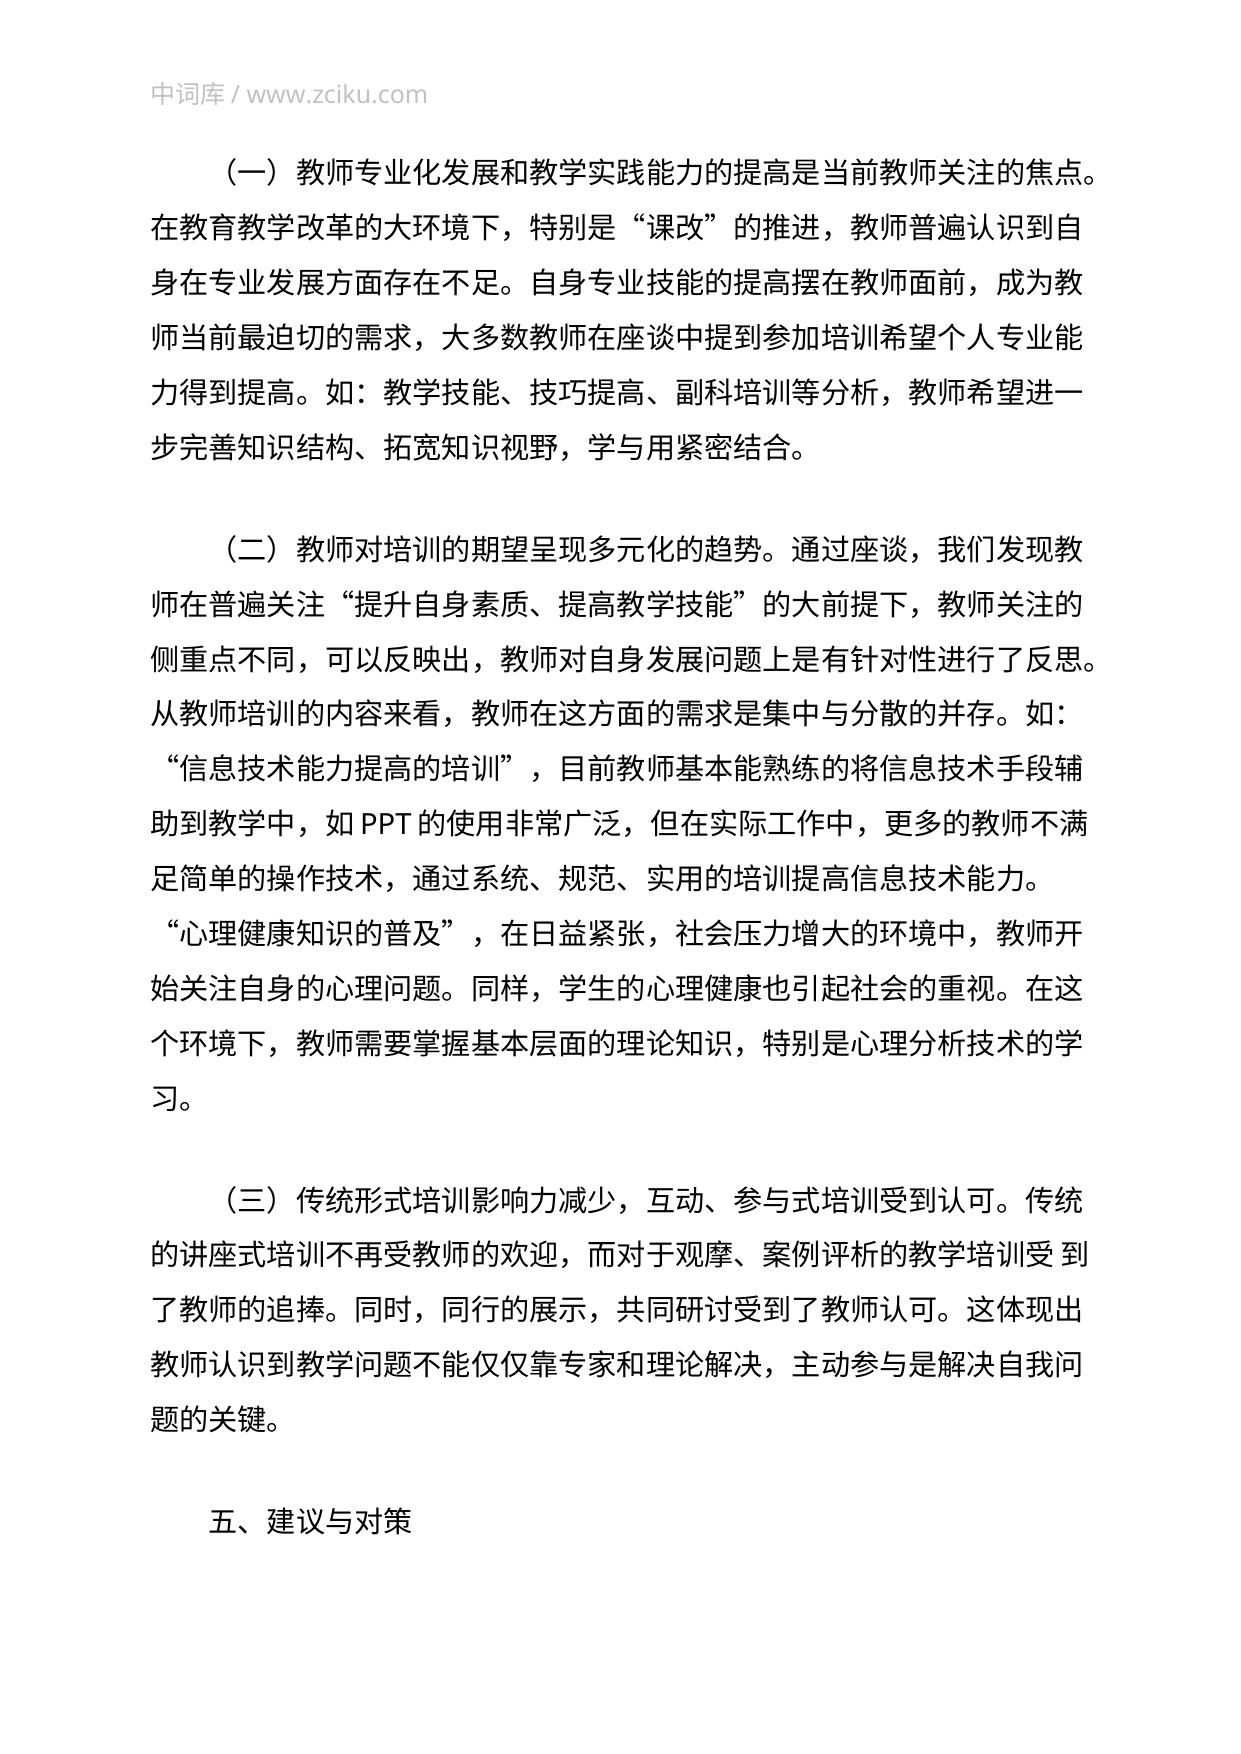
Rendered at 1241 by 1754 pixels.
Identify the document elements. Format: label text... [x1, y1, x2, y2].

text 五、建议与对策 [150, 1498, 1090, 1541]
text （二）教师对培训的期望呈现多元化的趋势。通过座谈，我们发现教师在普遍关注“提升自身素质、提高教学技能”的大前提下，教师关注的侧重点不同，可以反映出，教师对自身发展问题上是有针对性进行了反思。从教师培训的内容来看，教师在这方面的需求是集中与分散的并存。如：“信息技术能力提高的培训”，目前教师基本能熟练的将信息技术手段辅助到教学中，如PPT的使用非常广泛，但在实际工作中，更多的教师不满足简单的操作技术，通过系统、规范、实用的培训提高信息技术能力。“心理健康知识的普及”，在日益紧张，社会压力增大的环境中，教师开始关注自身的心理问题。同样，学生的心理健康也引起社会的重视。在这个环境下，教师需要掌握基本层面的理论知识，特别是心理分析技术的学习。 [150, 526, 1090, 1118]
text （三）传统形式培训影响力减少，互动、参与式培训受到认可。传统的讲座式培训不再受教师的欢迎，而对于观摩、案例评析的教学培训受 到了教师的追捧。同时，同行的展示，共同研讨受到了教师认可。这体现出教师认识到教学问题不能仅仅靠专家和理论解决，主动参与是解决自我问题的关键。 [150, 1177, 1090, 1439]
text （一）教师专业化发展和教学实践能力的提高是当前教师关注的焦点。在教育教学改革的大环境下，特别是“课改”的推进，教师普遍认识到自身在专业发展方面存在不足。自身专业技能的提高摆在教师面前，成为教师当前最迫切的需求，大多数教师在座谈中提到参加培训希望个人专业能力得到提高。如：教学技能、技巧提高、副科培训等分析，教师希望进一步完善知识结构、拓宽知识视野，学与用紧密结合。 [150, 150, 1090, 467]
